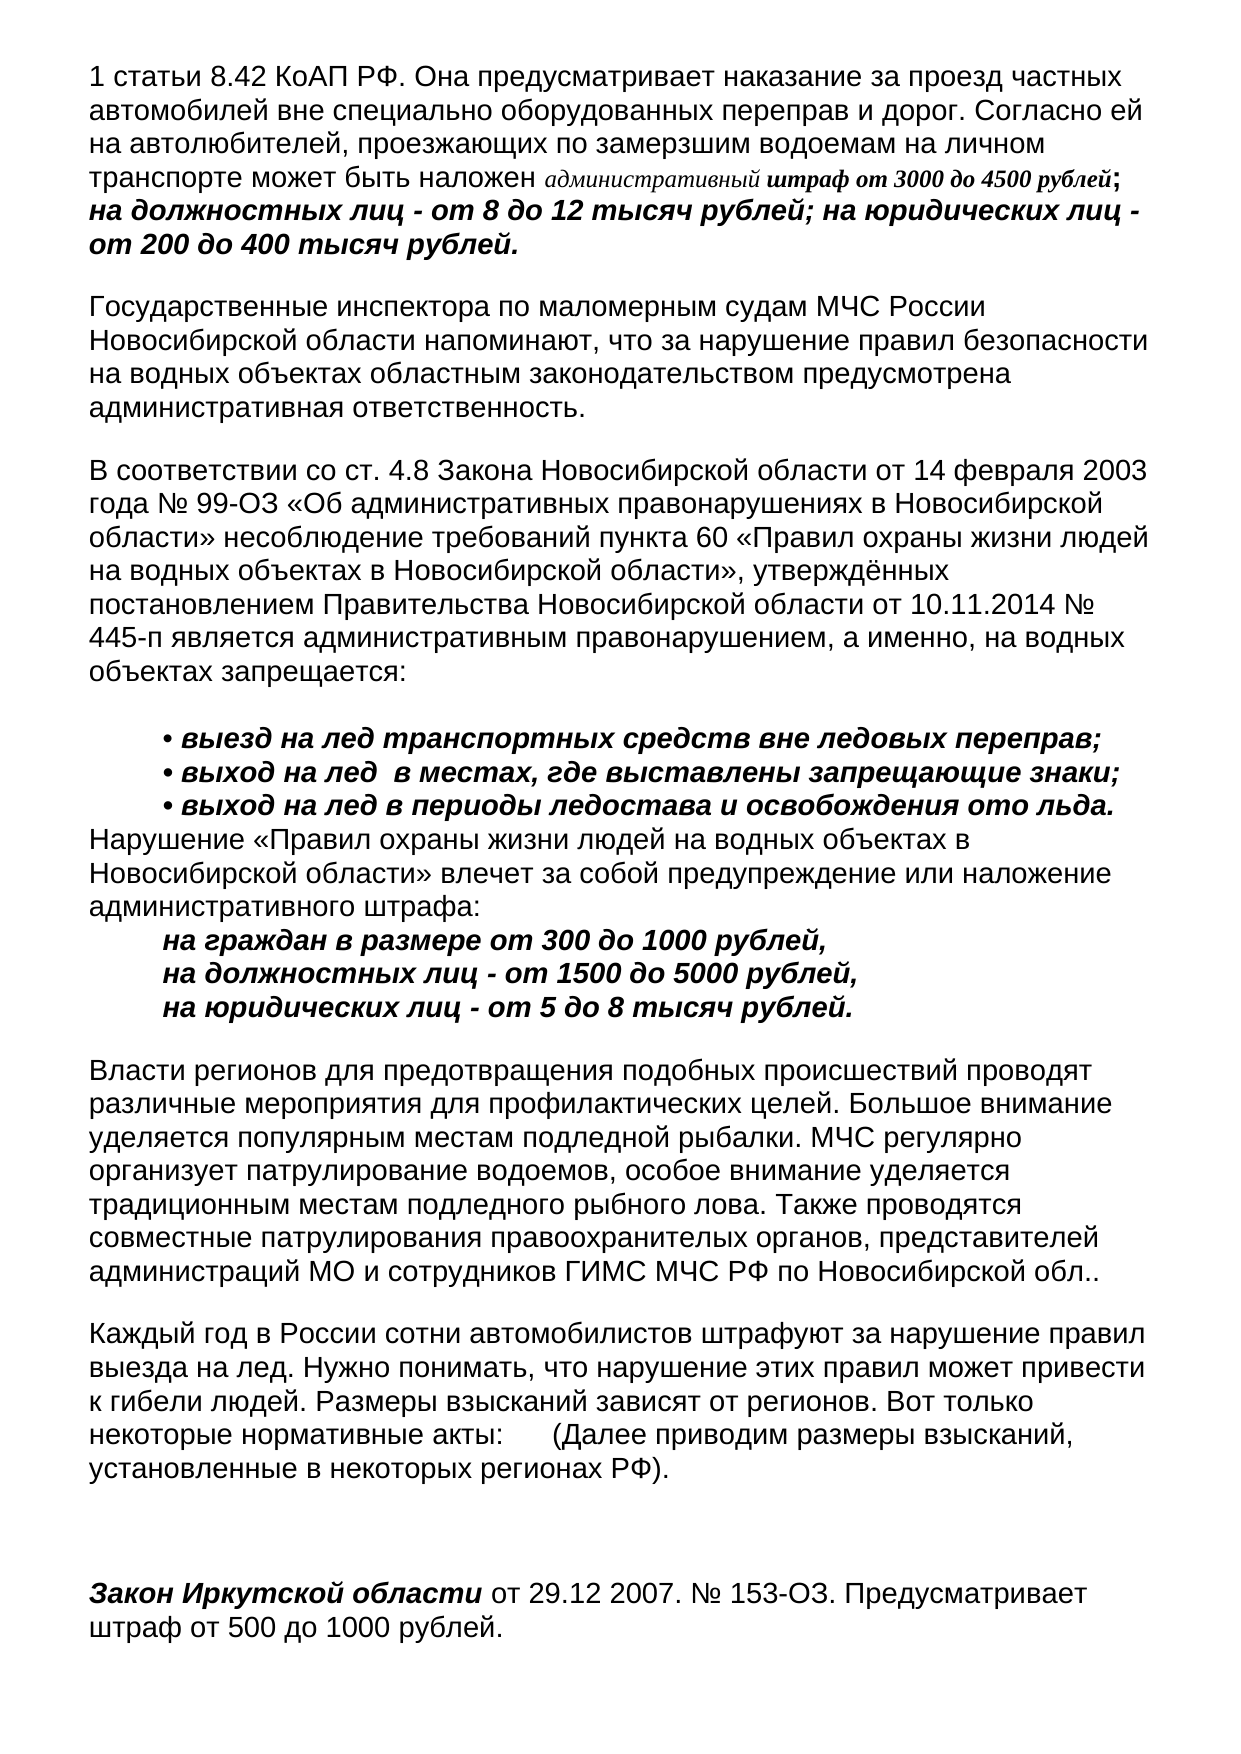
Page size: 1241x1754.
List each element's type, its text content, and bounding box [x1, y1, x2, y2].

text Закон Иркутской области от 29.12 2007. № 153-ОЗ. Предусматривает штраф от 500 до 1000 рублей. [89, 1576, 1152, 1643]
text Государственные инспектора по маломерным судам МЧС России Новосибирской области напоминают, что за нарушение правил безопасности на водных объектах областным законодательством предусмотрена административная ответственность. [89, 289, 1152, 424]
text В соответствии со ст. 4.8 Закона Новосибирской области от 14 февраля 2003 года № 99-ОЗ «Об административных правонарушениях в Новосибирской области» несоблюдение требований пункта 60 «Правил охраны жизни людей на водных объектах в Новосибирской области», утверждённых постановлением Правительства Новосибирской области от 10.11.2014 № 445-п является административным правонарушением, а именно, на водных объектах запрещается: • выезд на лед транспортных средств вне ледовых переправ; • выход на лед в местах, где выставлены запрещающие знаки; • выход на лед в периоды ледостава и освобождения ото льда. Нарушение «Правил охраны жизни людей на водных объектах в Новосибирской области» влечет за собой предупреждение или наложение административного штрафа: на граждан в размере от 300 до 1000 рублей, на должностных лиц - от 1500 до 5000 рублей, на юридических лиц - от 5 до 8 тысяч рублей. [89, 453, 1152, 1023]
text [89, 59, 1152, 260]
text Каждый год в России сотни автомобилистов штрафуют за нарушение правил выезда на лед. Нужно понимать, что нарушение этих правил может привести к гибели людей. Размеры взысканий зависят от регионов. Вот только некоторые нормативные акты: (Далее приводим размеры взысканий, установленные в некоторых регионах РФ). [89, 1316, 1152, 1484]
text Власти регионов для предотвращения подобных происшествий проводят различные мероприятия для профилактических целей. Большое внимание уделяется популярным местам подледной рыбалки. МЧС регулярно организует патрулирование водоемов, особое внимание уделяется традиционным местам подледного рыбного лова. Также проводятся совместные патрулирования правоохранителых органов, представителей администраций МО и сотрудников ГИМС МЧС РФ по Новосибирской обл.. [89, 1052, 1152, 1287]
